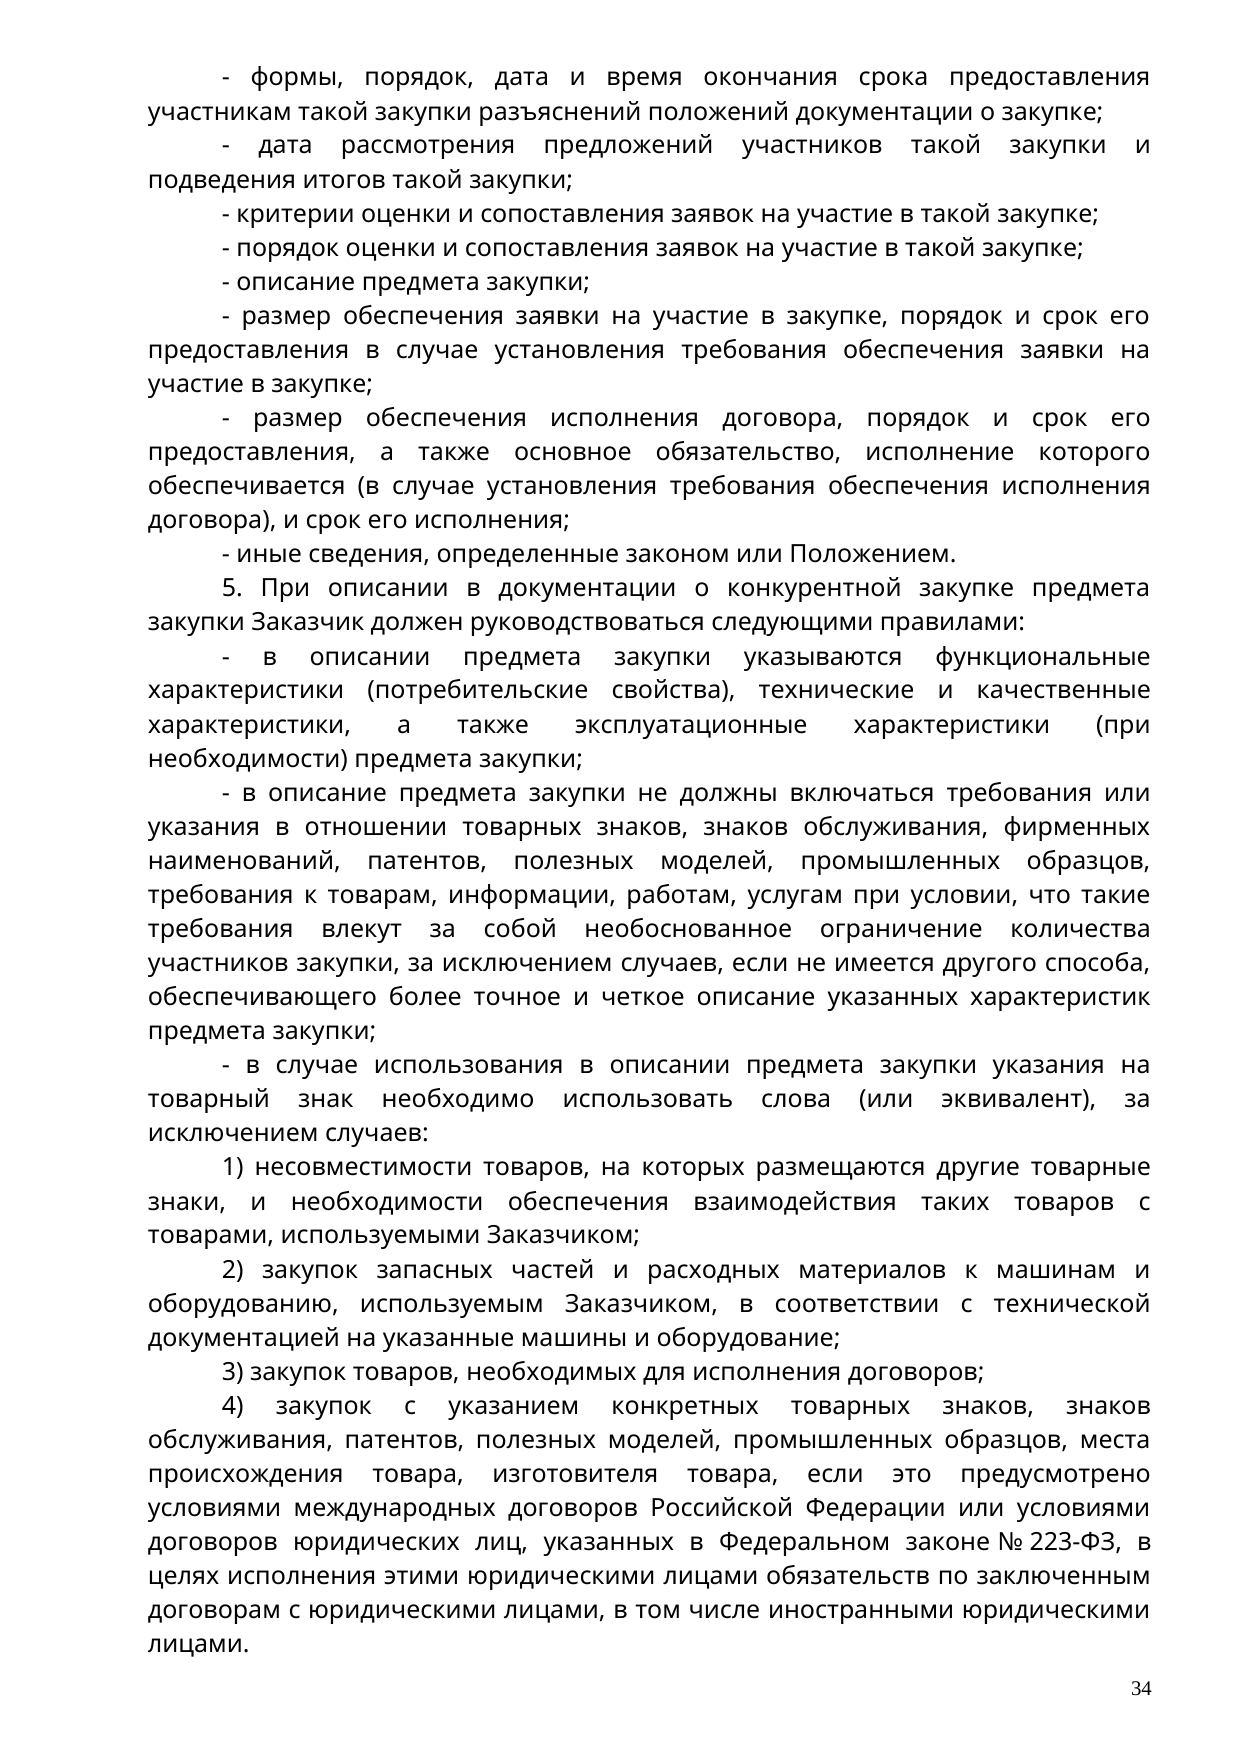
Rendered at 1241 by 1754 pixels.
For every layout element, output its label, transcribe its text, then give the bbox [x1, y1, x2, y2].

text - критерии оценки и сопоставления заявок на участие в такой закупке; [148, 195, 1152, 229]
text 4) закупок с указанием конкретных товарных знаков, знаков обслуживания, патентов, полезных моделей, промышленных образцов, места происхождения товара, изготовителя товара, если это предусмотрено условиями международных договоров Российской Федерации или условиями договоров юридических лиц, указанных в Федеральном законе № 223-ФЗ, в целях исполнения этими юридическими лицами обязательств по заключенным договорам с юридическими лицами, в том числе иностранными юридическими лицами. [148, 1387, 1152, 1660]
text 2) закупок запасных частей и расходных материалов к машинам и оборудованию, используемым Заказчиком, в соответствии с технической документацией на указанные машины и оборудование; [148, 1251, 1152, 1353]
text - формы, порядок, дата и время окончания срока предоставления участникам такой закупки разъяснений положений документации о закупке; [148, 59, 1152, 127]
text 1) несовместимости товаров, на которых размещаются другие товарные знаки, и необходимости обеспечения взаимодействия таких товаров с товарами, используемыми Заказчиком; [148, 1149, 1152, 1251]
text - дата рассмотрения предложений участников такой закупки и подведения итогов такой закупки; [148, 127, 1152, 195]
text - порядок оценки и сопоставления заявок на участие в такой закупке; [148, 229, 1152, 263]
text - описание предмета закупки; [148, 263, 1152, 297]
text - иные сведения, определенные законом или Положением. [148, 536, 1152, 570]
text 3) закупок товаров, необходимых для исполнения договоров; [148, 1353, 1152, 1387]
text - в описание предмета закупки не должны включаться требования или указания в отношении товарных знаков, знаков обслуживания, фирменных наименований, патентов, полезных моделей, промышленных образцов, требования к товарам, информации, работам, услугам при условии, что такие требования влекут за собой необоснованное ограничение количества участников закупки, за исключением случаев, если не имеется другого способа, обеспечивающего более точное и четкое описание указанных характеристик предмета закупки; [148, 774, 1152, 1047]
text - в случае использования в описании предмета закупки указания на товарный знак необходимо использовать слова (или эквивалент), за исключением случаев: [148, 1047, 1152, 1149]
text - размер обеспечения исполнения договора, порядок и срок его предоставления, а также основное обязательство, исполнение которого обеспечивается (в случае установления требования обеспечения исполнения договора), и срок его исполнения; [148, 400, 1152, 536]
text - в описании предмета закупки указываются функциональные характеристики (потребительские свойства), технические и качественные характеристики, а также эксплуатационные характеристики (при необходимости) предмета закупки; [148, 638, 1152, 774]
text - размер обеспечения заявки на участие в закупке, порядок и срок его предоставления в случае установления требования обеспечения заявки на участие в закупке; [148, 297, 1152, 400]
text 5. При описании в документации о конкурентной закупке предмета закупки Заказчик должен руководствоваться следующими правилами: [148, 570, 1152, 638]
